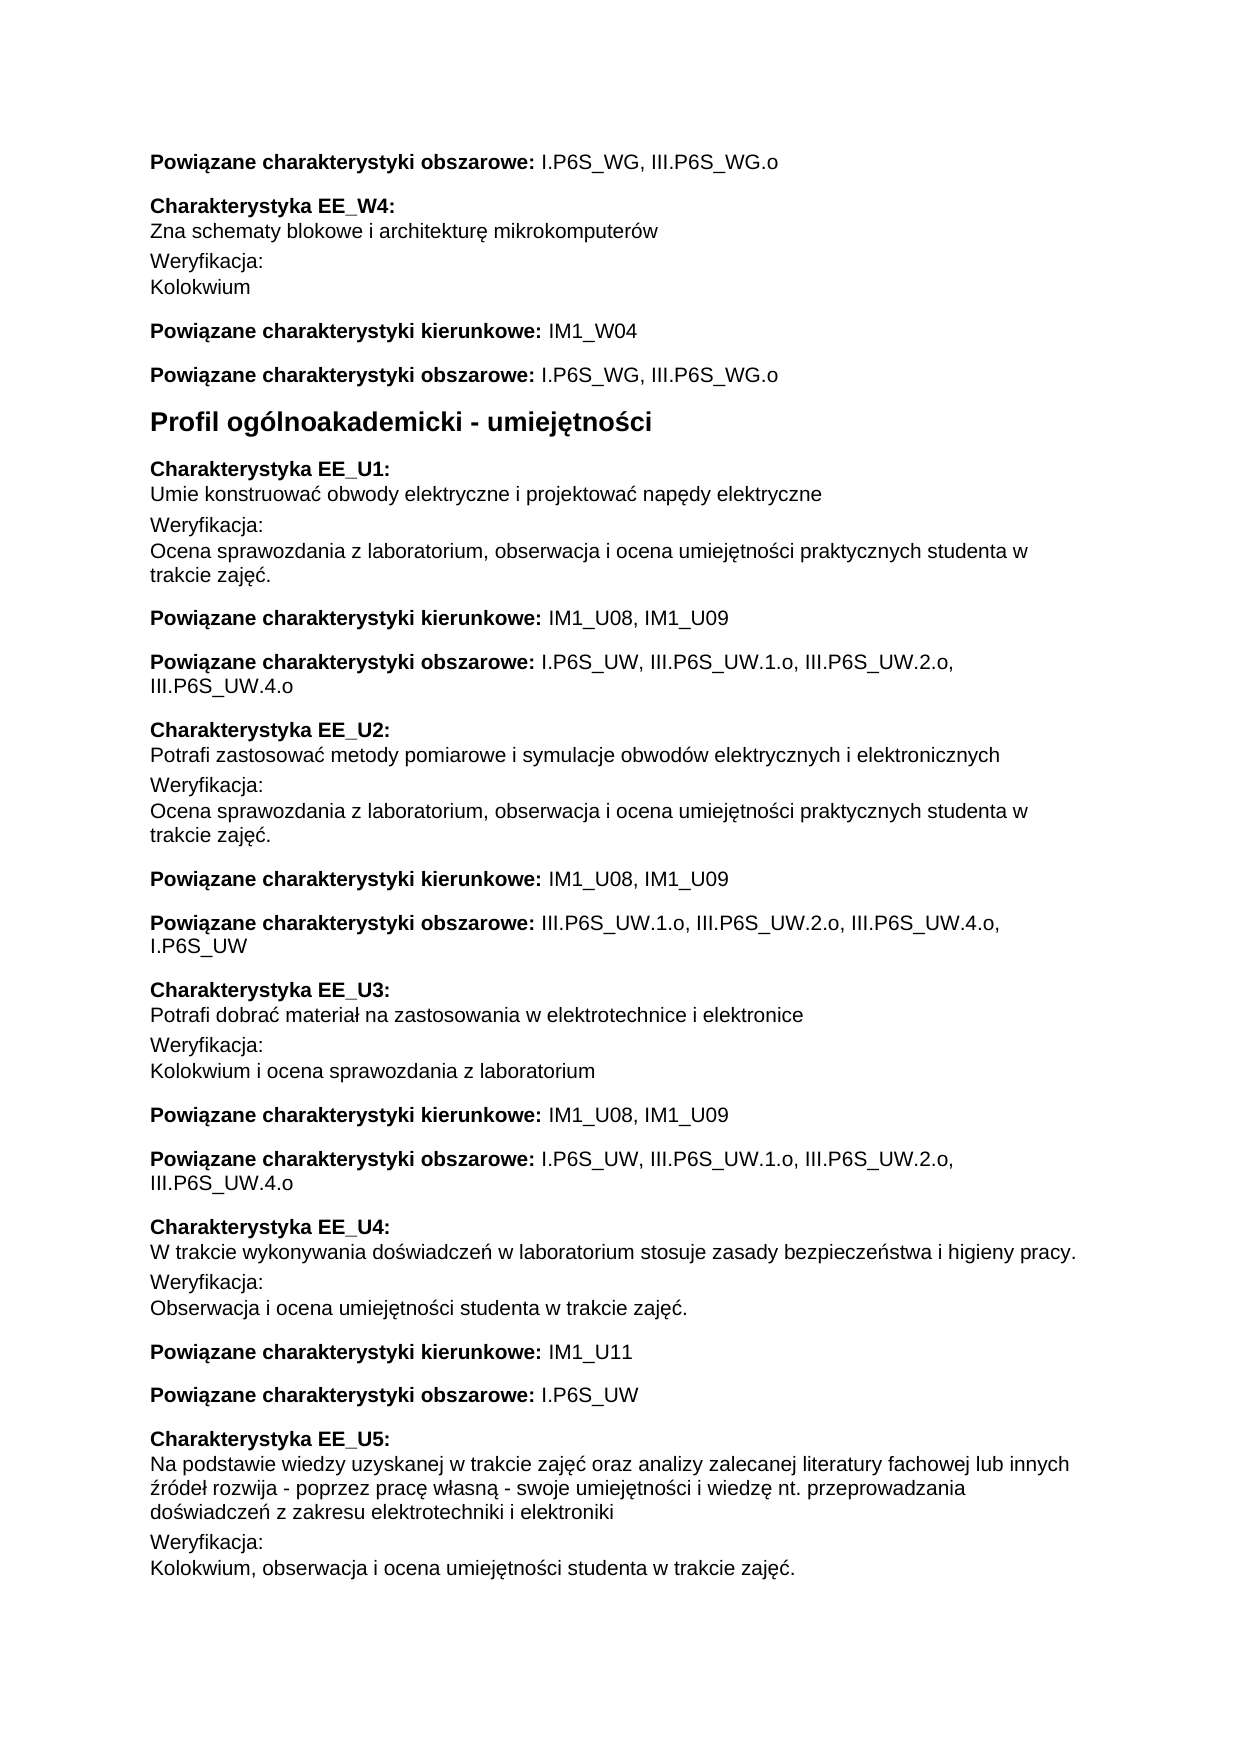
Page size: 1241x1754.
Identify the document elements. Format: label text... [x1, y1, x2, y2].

text Charakterystyka EE_U5: [150, 1427, 1090, 1451]
text Powiązane charakterystyki kierunkowe: IM1_U08, IM1_U09 [150, 867, 1090, 891]
text Charakterystyka EE_W4: [150, 194, 1090, 218]
text Powiązane charakterystyki kierunkowe: IM1_U08, IM1_U09 [150, 606, 1090, 630]
text W trakcie wykonywania doświadczeń w laboratorium stosuje zasady bezpieczeństwa i higieny pracy. [150, 1239, 1090, 1263]
text Powiązane charakterystyki obszarowe: I.P6S_WG, III.P6S_WG.o [150, 150, 1090, 174]
text Powiązane charakterystyki obszarowe: I.P6S_UW, III.P6S_UW.1.o, III.P6S_UW.2.o, III.P6S_UW.4.o [150, 650, 1090, 698]
text Potrafi dobrać materiał na zastosowania w elektrotechnice i elektronice [150, 1003, 1090, 1027]
text Ocena sprawozdania z laboratorium, obserwacja i ocena umiejętności praktycznych studenta w trakcie zajęć. [150, 538, 1090, 586]
text Kolokwium, obserwacja i ocena umiejętności studenta w trakcie zajęć. [150, 1556, 1090, 1580]
text Weryfikacja: [150, 1530, 1090, 1554]
text Powiązane charakterystyki kierunkowe: IM1_U11 [150, 1339, 1090, 1363]
text Powiązane charakterystyki kierunkowe: IM1_U08, IM1_U09 [150, 1103, 1090, 1127]
text Weryfikacja: [150, 1270, 1090, 1294]
text Powiązane charakterystyki obszarowe: III.P6S_UW.1.o, III.P6S_UW.2.o, III.P6S_UW.4.o, I.P6S_UW [150, 910, 1090, 958]
text Powiązane charakterystyki kierunkowe: IM1_W04 [150, 319, 1090, 343]
text Potrafi zastosować metody pomiarowe i symulacje obwodów elektrycznych i elektronicznych [150, 743, 1090, 767]
text Zna schematy blokowe i architekturę mikrokomputerów [150, 219, 1090, 243]
text Weryfikacja: [150, 249, 1090, 273]
text Weryfikacja: [150, 1033, 1090, 1057]
subtitle Profil ogólnoakademicki - umiejętności [150, 406, 1090, 437]
text Weryfikacja: [150, 512, 1090, 536]
text Charakterystyka EE_U3: [150, 978, 1090, 1002]
text Na podstawie wiedzy uzyskanej w trakcie zajęć oraz analizy zalecanej literatury fachowej lub innych źródeł rozwija - poprzez pracę własną - swoje umiejętności i wiedzę nt. przeprowadzania doświadczeń z zakresu elektrotechniki i elektroniki [150, 1452, 1090, 1524]
text Powiązane charakterystyki obszarowe: I.P6S_WG, III.P6S_WG.o [150, 362, 1090, 386]
text Powiązane charakterystyki obszarowe: I.P6S_UW [150, 1383, 1090, 1407]
text Charakterystyka EE_U2: [150, 718, 1090, 742]
text Kolokwium [150, 275, 1090, 299]
text Umie konstruować obwody elektryczne i projektować napędy elektryczne [150, 482, 1090, 506]
text Ocena sprawozdania z laboratorium, obserwacja i ocena umiejętności praktycznych studenta w trakcie zajęć. [150, 799, 1090, 847]
text Charakterystyka EE_U1: [150, 457, 1090, 481]
text Charakterystyka EE_U4: [150, 1214, 1090, 1238]
text Obserwacja i ocena umiejętności studenta w trakcie zajęć. [150, 1296, 1090, 1320]
text Powiązane charakterystyki obszarowe: I.P6S_UW, III.P6S_UW.1.o, III.P6S_UW.2.o, III.P6S_UW.4.o [150, 1147, 1090, 1195]
text Weryfikacja: [150, 773, 1090, 797]
text Kolokwium i ocena sprawozdania z laboratorium [150, 1059, 1090, 1083]
